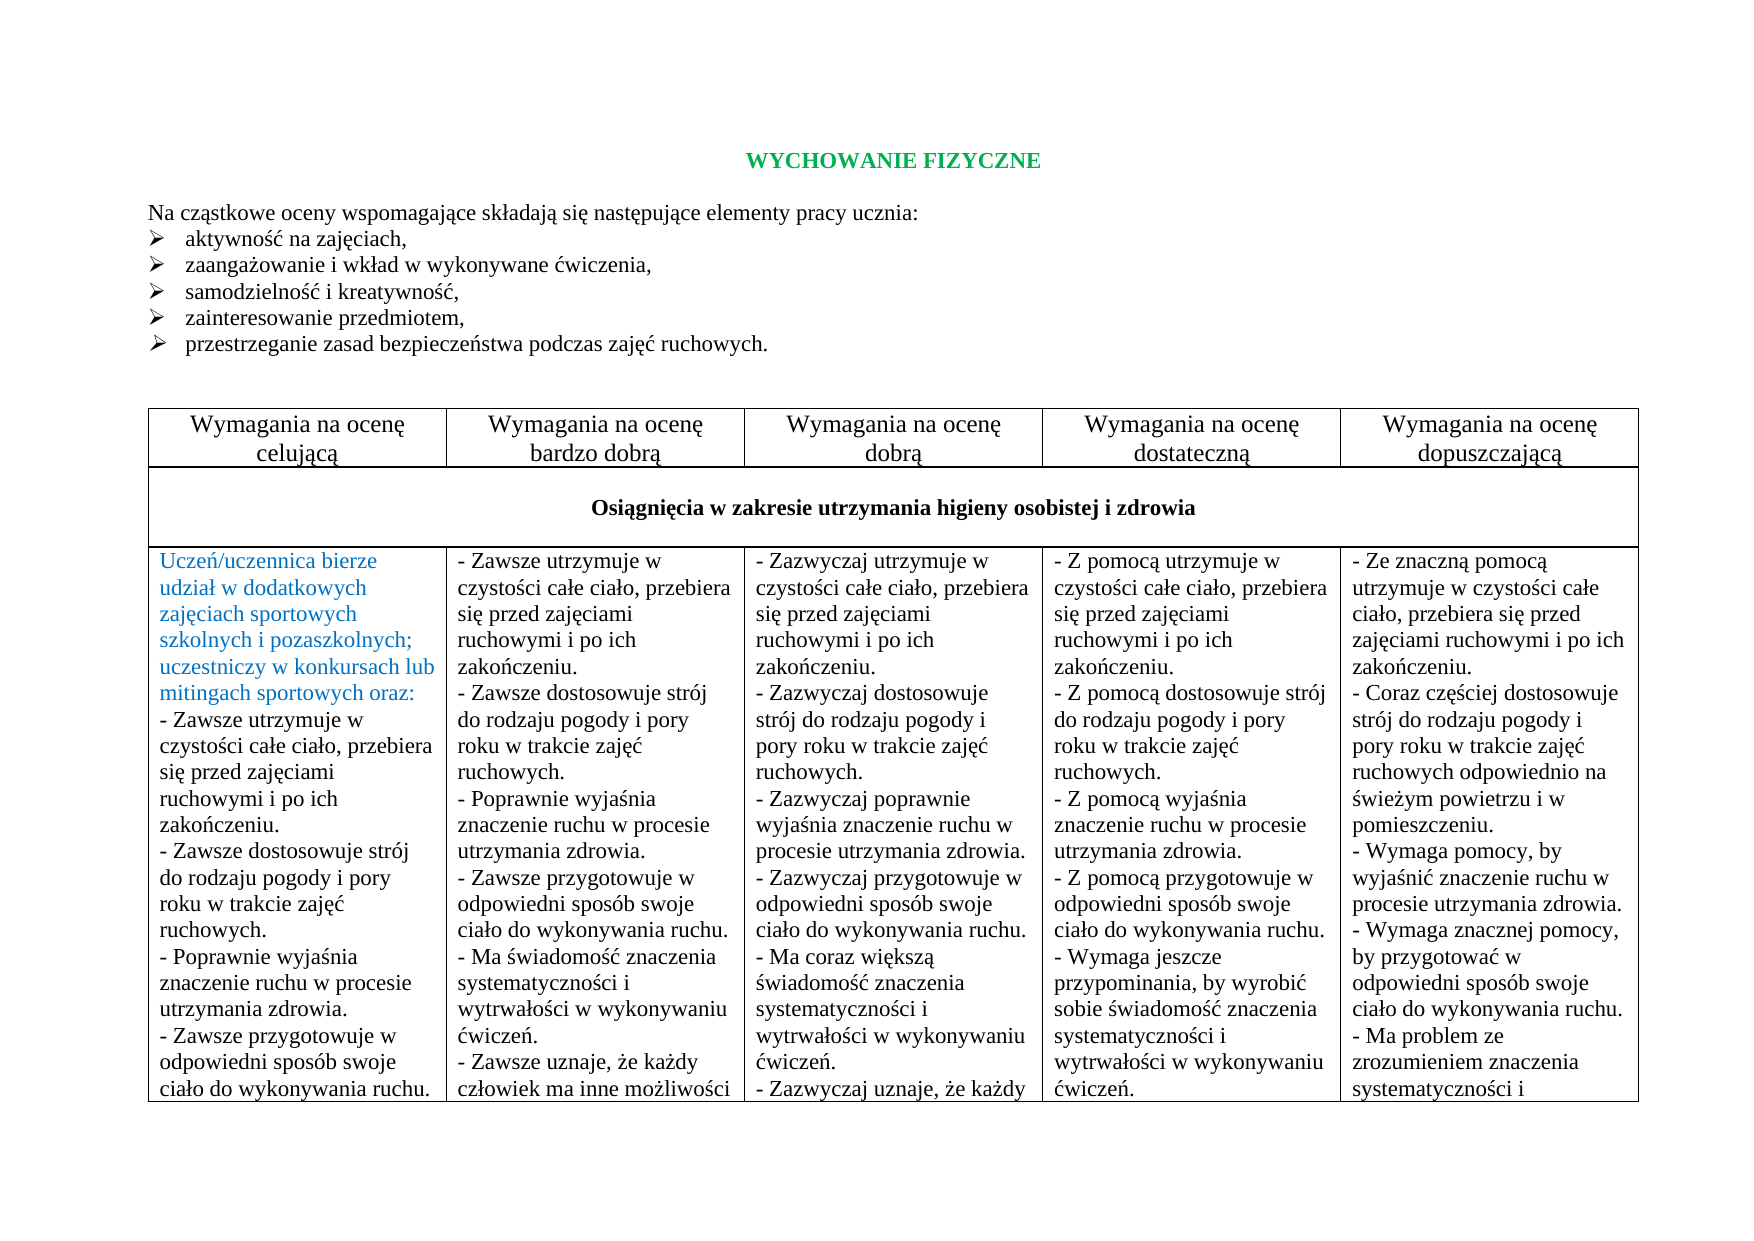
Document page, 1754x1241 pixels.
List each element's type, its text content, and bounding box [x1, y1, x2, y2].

table_header Wymagania na ocenę dopuszczającą [1341, 409, 1638, 466]
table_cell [1043, 548, 1340, 1101]
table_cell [1341, 548, 1638, 1101]
table_cell Osiągnięcia w zakresie utrzymania higieny osobistej i zdrowia [149, 468, 1638, 546]
text WYCHOWANIE FIZYCZNE [148, 148, 1639, 174]
text Na cząstkowe oceny wspomagające składają się następujące elementy pracy ucznia: [148, 199, 1639, 225]
table_header Wymagania na ocenę dobrą [745, 409, 1042, 466]
list przestrzeganie zasad bezpieczeństwa podczas zajęć ruchowych. [148, 330, 1639, 357]
list aktywność na zajęciach, [148, 225, 1639, 251]
list zainteresowanie przedmiotem, [148, 304, 1639, 330]
table_header Wymagania na ocenę celującą [149, 409, 446, 466]
table_header Wymagania na ocenę dostateczną [1043, 409, 1340, 466]
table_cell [745, 548, 1042, 1101]
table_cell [149, 548, 446, 1101]
list samodzielność i kreatywność, [148, 278, 1639, 304]
table_header Wymagania na ocenę bardzo dobrą [447, 409, 744, 466]
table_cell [447, 548, 744, 1101]
list zaangażowanie i wkład w wykonywane ćwiczenia, [148, 251, 1639, 278]
